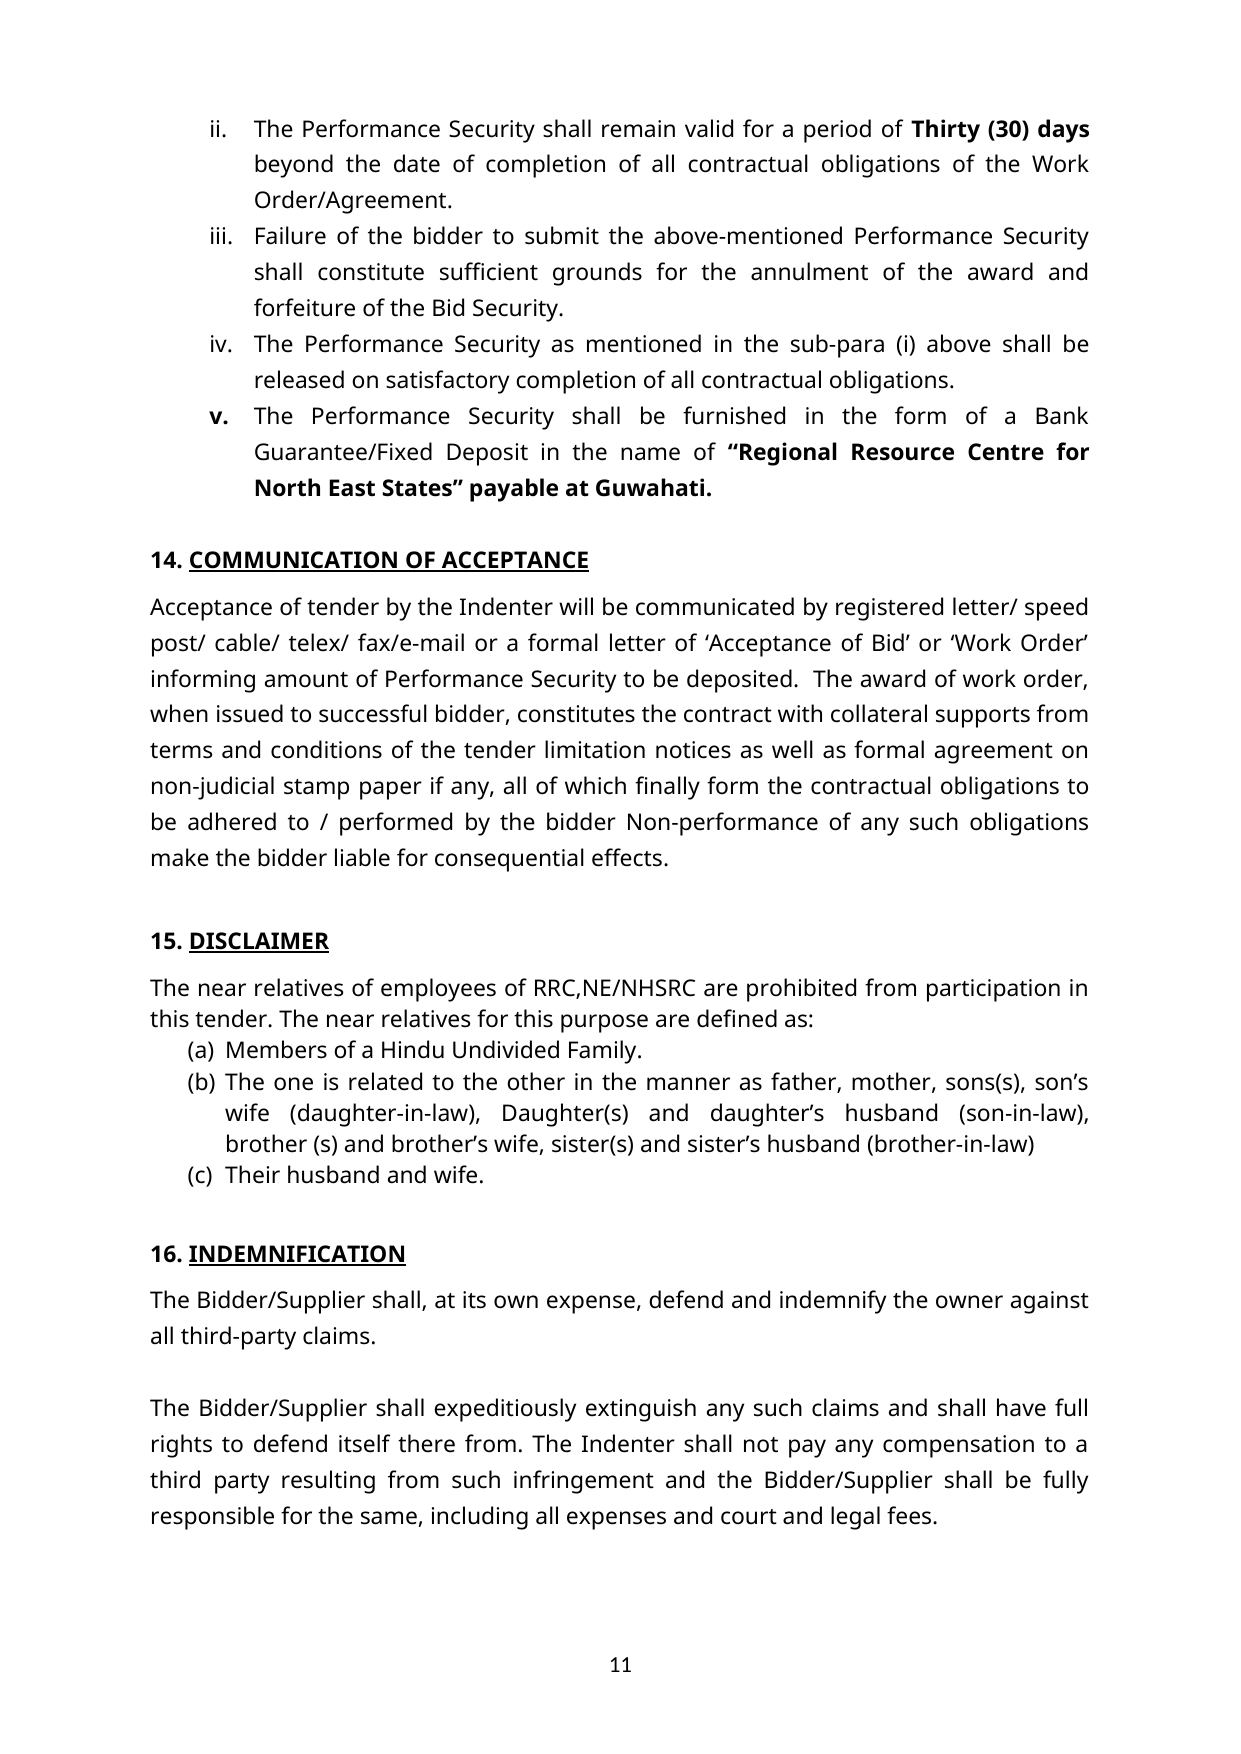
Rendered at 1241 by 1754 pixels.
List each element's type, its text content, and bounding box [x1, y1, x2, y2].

list Failure of the bidder to submit the above-mentioned Performance Security shall constitute sufficient grounds for the annulment of the award and forfeiture of the Bid Security. [209, 220, 1090, 323]
list The Performance Security as mentioned in the sub-para (i) above shall be released on satisfactory completion of all contractual obligations. [209, 328, 1090, 395]
text The Bidder/Supplier shall, at its own expense, defend and indemnify the owner against all third-party claims. [150, 1284, 1090, 1352]
list The Performance Security shall be furnished in the form of a Bank Guarantee/Fixed Deposit in the name of “Regional Resource Centre for North East States” payable at Guwahati. [209, 400, 1090, 503]
text Acceptance of tender by the Indenter will be communicated by registered letter/ speed post/ cable/ telex/ fax/e-mail or a formal letter of ‘Acceptance of Bid’ or ‘Work Order’ informing amount of Performance Security to be deposited. The award of work order, when issued to successful bidder, constitutes the contract with collateral supports from terms and conditions of the tender limitation notices as well as formal agreement on non-judicial stamp paper if any, all of which finally form the contractual obligations to be adhered to / performed by the bidder Non-performance of any such obligations make the bidder liable for consequential effects. [150, 591, 1090, 873]
text 16. INDEMNIFICATION [150, 1237, 1090, 1269]
text The Bidder/Supplier shall expeditiously extinguish any such claims and shall have full rights to defend itself there from. The Indenter shall not pay any compensation to a third party resulting from such infringement and the Bidder/Supplier shall be fully responsible for the same, including all expenses and court and legal fees. [150, 1392, 1090, 1531]
text 14. COMMUNICATION OF ACCEPTANCE [150, 544, 1090, 575]
list Members of a Hindu Undivided Family. [187, 1034, 1090, 1066]
list The Performance Security shall remain valid for a period of Thirty (30) days beyond the date of completion of all contractual obligations of the Work Order/Agreement. [209, 112, 1090, 216]
text 15. DISCLAIMER [150, 925, 1090, 956]
list The one is related to the other in the manner as father, mother, sons(s), son’s wife (daughter-in-law), Daughter(s) and daughter’s husband (son-in-law), brother (s) and brother’s wife, sister(s) and sister’s husband (brother-in-law) [187, 1066, 1090, 1159]
text The near relatives of employees of RRC,NE/NHSRC are prohibited from participation in this tender. The near relatives for this purpose are defined as: [150, 972, 1090, 1034]
list Their husband and wife. [187, 1159, 1090, 1191]
